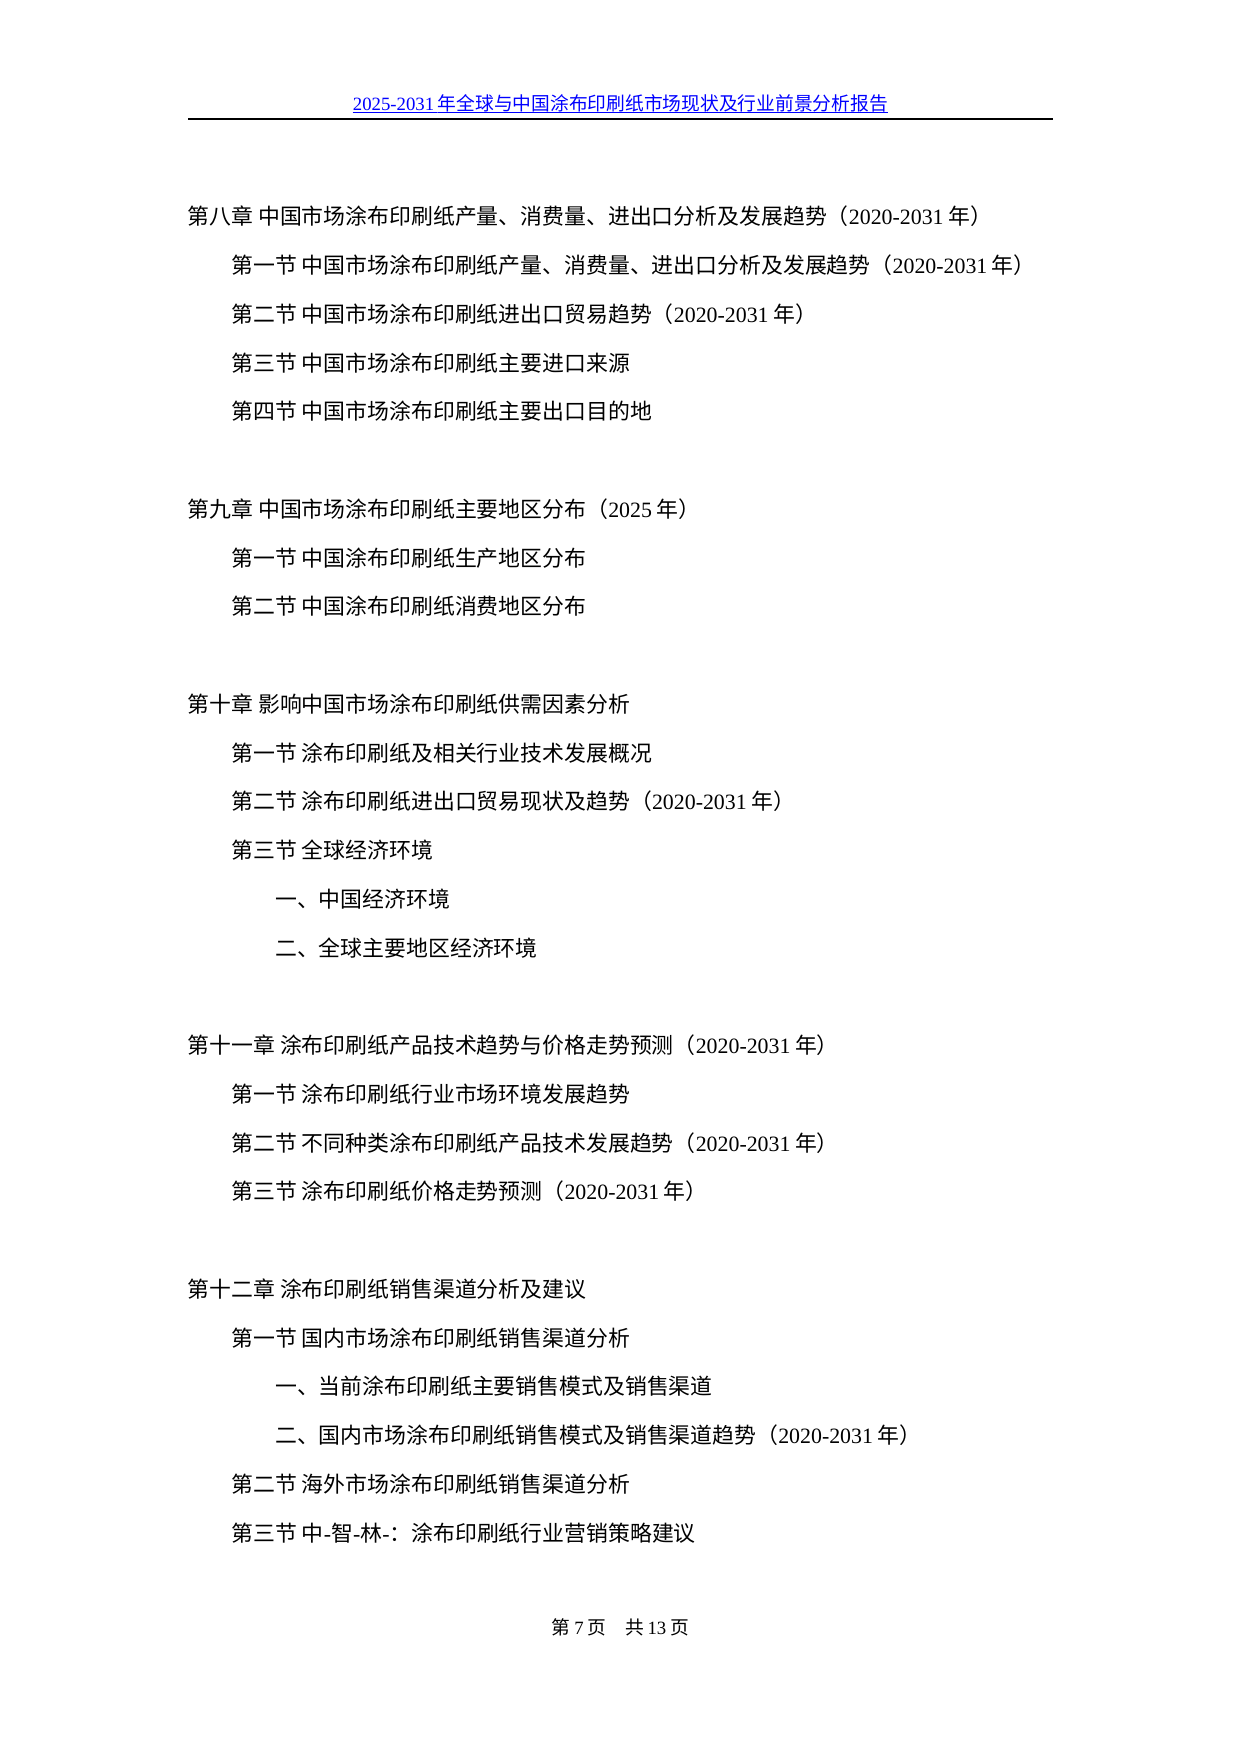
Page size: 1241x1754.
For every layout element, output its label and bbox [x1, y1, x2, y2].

text [187, 150, 1053, 1548]
